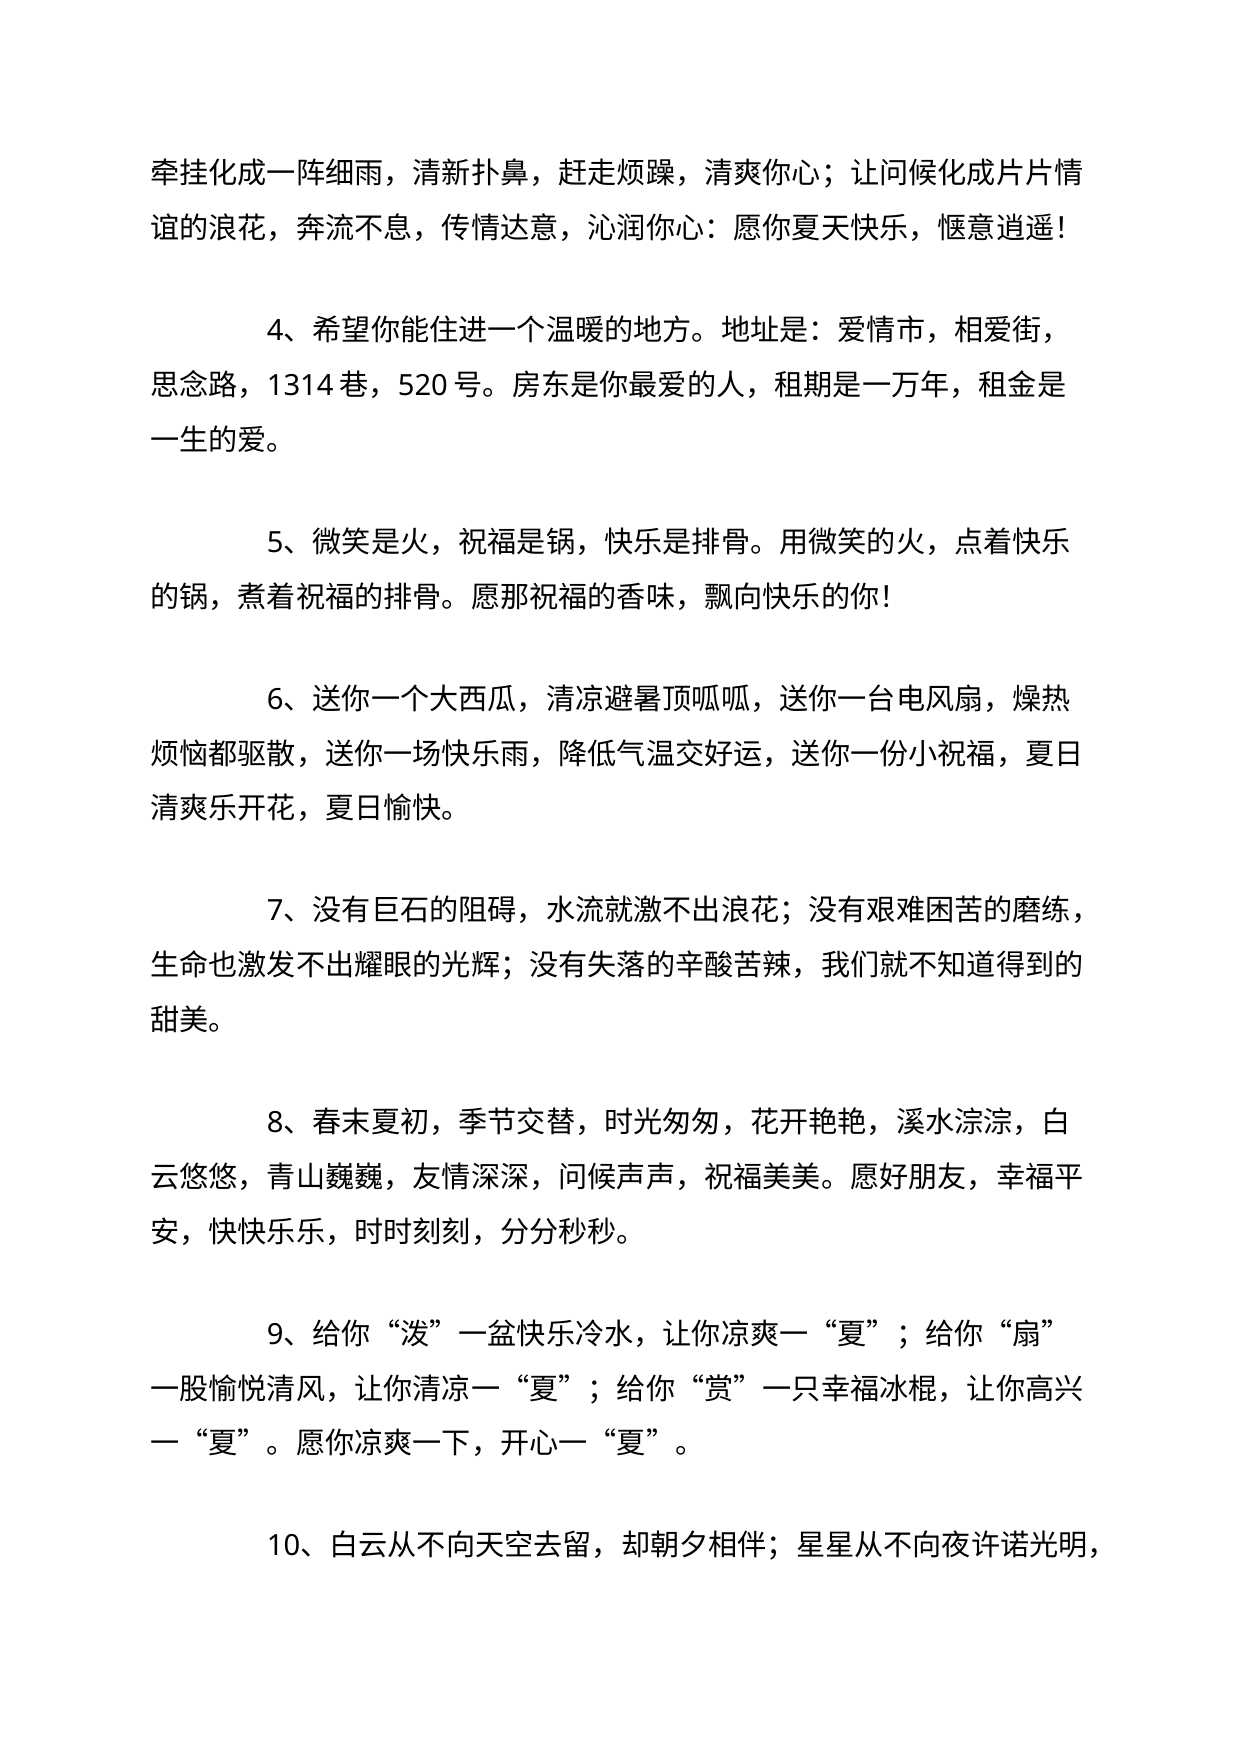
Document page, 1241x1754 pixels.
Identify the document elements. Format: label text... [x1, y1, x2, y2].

text 7、没有巨石的阻碍，水流就激不出浪花；没有艰难困苦的磨练，生命也激发不出耀眼的光辉；没有失落的辛酸苦辣，我们就不知道得到的甜美。 [150, 887, 1090, 1039]
text 9、给你“泼”一盆快乐冷水，让你凉爽一“夏”；给你“扇”一股愉悦清风，让你清凉一“夏”；给你“赏”一只幸福冰棍，让你高兴一“夏”。愿你凉爽一下，开心一“夏”。 [150, 1310, 1090, 1462]
text 8、春末夏初，季节交替，时光匆匆，花开艳艳，溪水淙淙，白云悠悠，青山巍巍，友情深深，问候声声，祝福美美。愿好朋友，幸福平安，快快乐乐，时时刻刻，分分秒秒。 [150, 1098, 1090, 1251]
text 6、送你一个大西瓜，清凉避暑顶呱呱，送你一台电风扇，燥热烦恼都驱散，送你一场快乐雨，降低气温交好运，送你一份小祝福，夏日清爽乐开花，夏日愉快。 [150, 675, 1090, 827]
text 4、希望你能住进一个温暖的地方。地址是：爱情市，相爱街，思念路，1314巷，520号。房东是你最爱的人，租期是一万年，租金是一生的爱。 [150, 307, 1090, 459]
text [150, 150, 1090, 247]
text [150, 1522, 1090, 1564]
text 5、微笑是火，祝福是锅，快乐是排骨。用微笑的火，点着快乐的锅，煮着祝福的排骨。愿那祝福的香味，飘向快乐的你！ [150, 518, 1090, 616]
